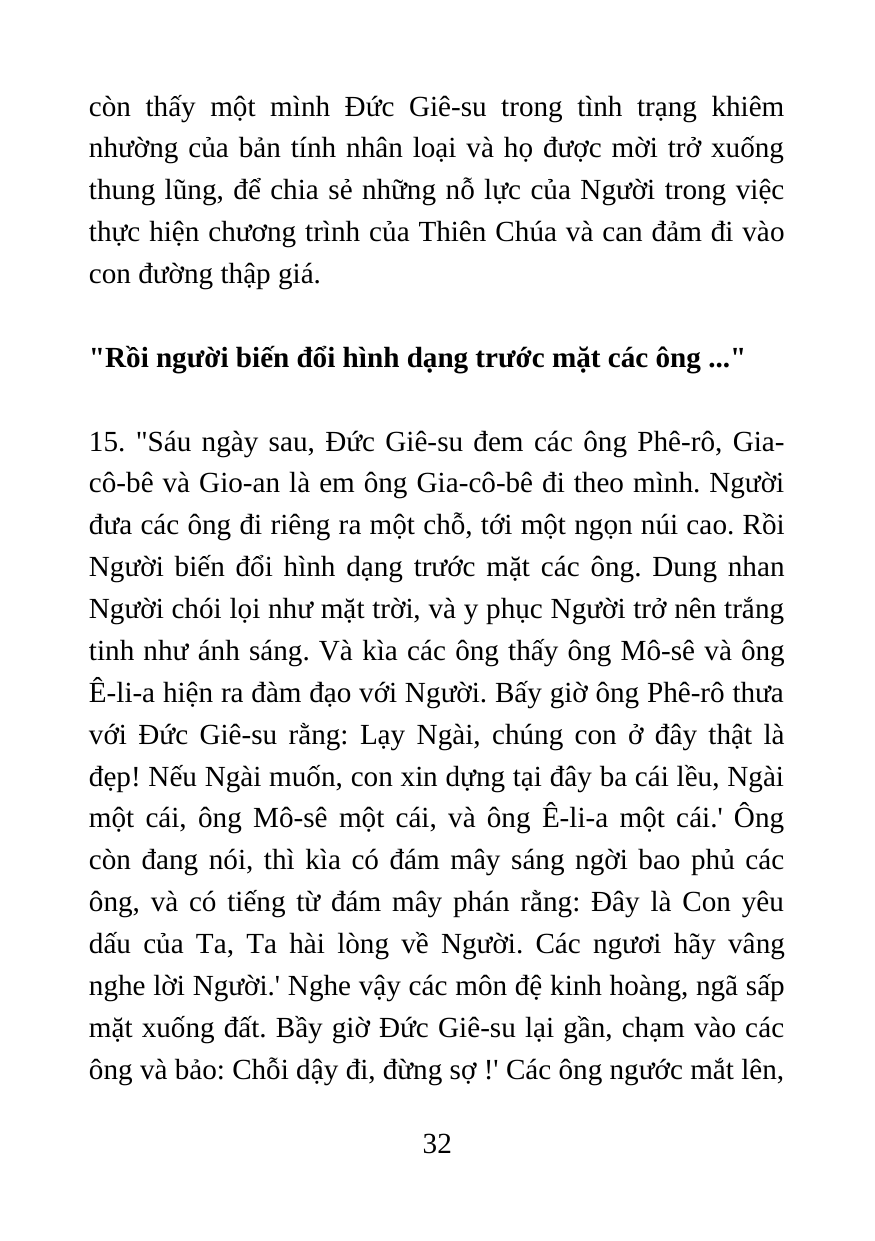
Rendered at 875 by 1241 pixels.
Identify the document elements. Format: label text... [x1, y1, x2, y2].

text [89, 89, 785, 290]
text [89, 424, 785, 1085]
text "Rồi người biến đổi hình dạng trước mặt các ông ..." [89, 340, 785, 373]
